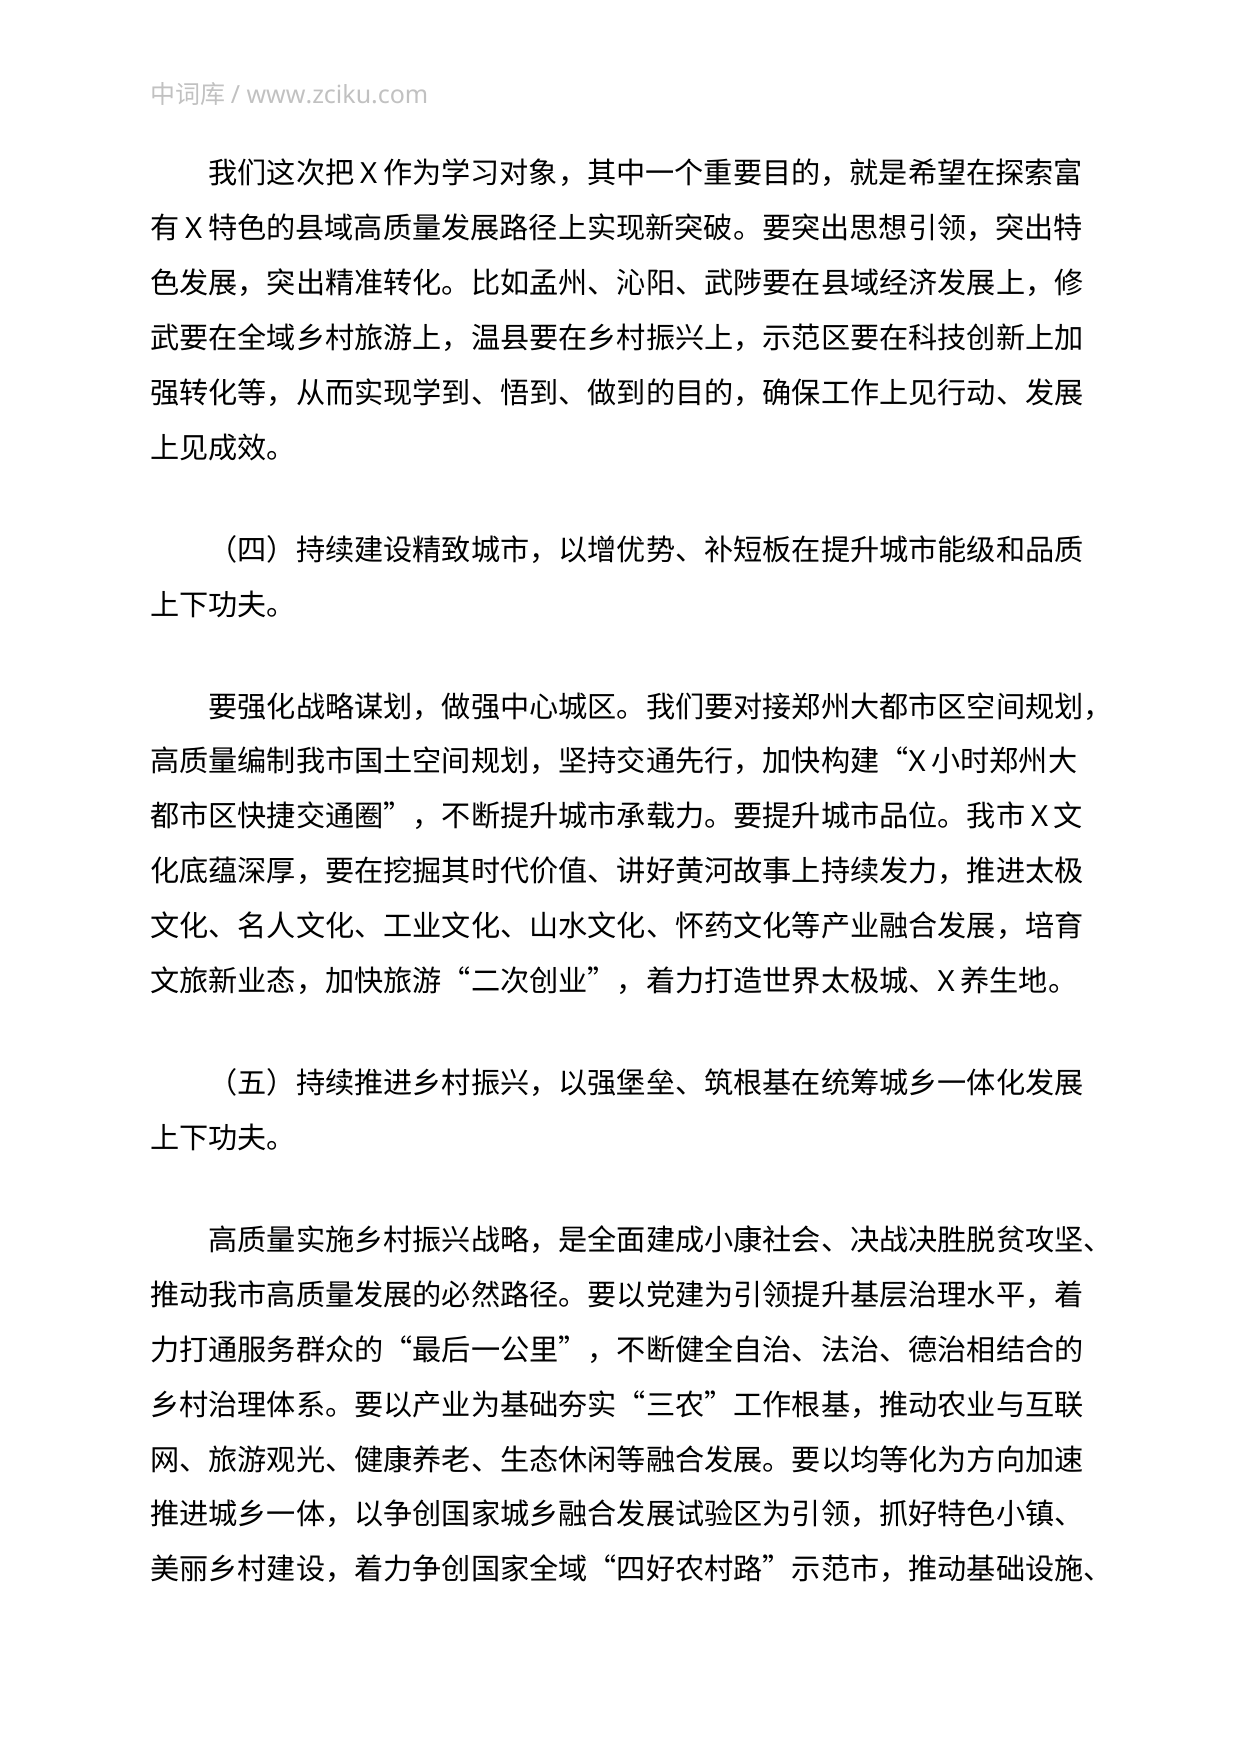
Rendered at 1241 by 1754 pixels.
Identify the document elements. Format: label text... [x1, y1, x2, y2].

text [150, 1216, 1090, 1588]
text （四）持续建设精致城市，以增优势、补短板在提升城市能级和品质上下功夫。 [150, 526, 1090, 624]
text 要强化战略谋划，做强中心城区。我们要对接郑州大都市区空间规划，高质量编制我市国土空间规划，坚持交通先行，加快构建“X小时郑州大都市区快捷交通圈”，不断提升城市承载力。要提升城市品位。我市X文化底蕴深厚，要在挖掘其时代价值、讲好黄河故事上持续发力，推进太极文化、名人文化、工业文化、山水文化、怀药文化等产业融合发展，培育文旅新业态，加快旅游“二次创业”，着力打造世界太极城、X养生地。 [150, 683, 1090, 1000]
text （五）持续推进乡村振兴，以强堡垒、筑根基在统筹城乡一体化发展上下功夫。 [150, 1060, 1090, 1157]
text 我们这次把X作为学习对象，其中一个重要目的，就是希望在探索富有X特色的县域高质量发展路径上实现新突破。要突出思想引领，突出特色发展，突出精准转化。比如孟州、沁阳、武陟要在县域经济发展上，修武要在全域乡村旅游上，温县要在乡村振兴上，示范区要在科技创新上加强转化等，从而实现学到、悟到、做到的目的，确保工作上见行动、发展上见成效。 [150, 150, 1090, 467]
